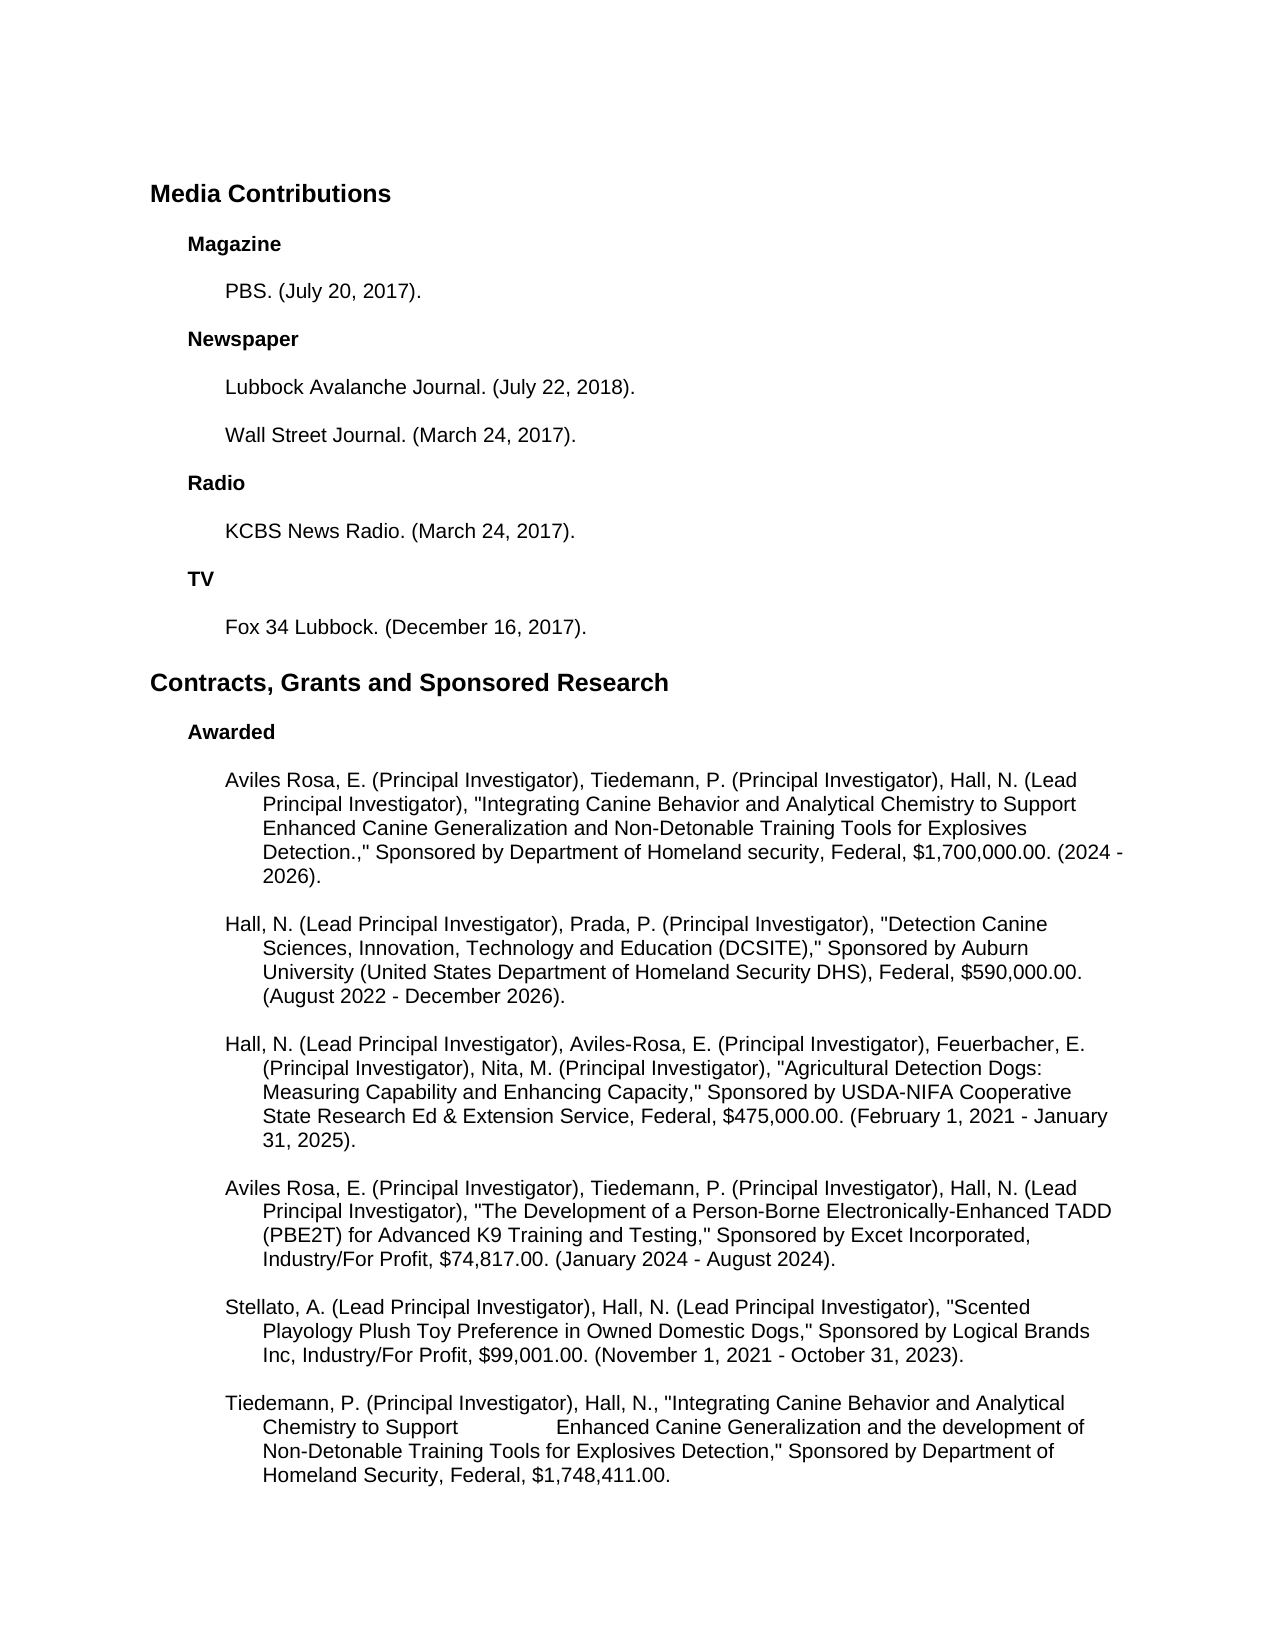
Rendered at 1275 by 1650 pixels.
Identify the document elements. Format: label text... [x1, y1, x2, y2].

text Awarded [187, 720, 1125, 744]
text Fox 34 Lubbock. (December 16, 2017). [225, 615, 1125, 639]
text Lubbock Avalanche Journal. (July 22, 2018). [225, 375, 1125, 399]
text TV [187, 567, 1125, 591]
text Tiedemann, P. (Principal Investigator), Hall, N., "Integrating Canine Behavior and Analytical Chemistry to Support Enhanced Canine Generalization and the development of Non-Detonable Training Tools for Explosives Detection," Sponsored by Department of Homeland Security, Federal, $1,748,411.00. [225, 1391, 1125, 1487]
text Stellato, A. (Lead Principal Investigator), Hall, N. (Lead Principal Investigator), "Scented Playology Plush Toy Preference in Owned Domestic Dogs," Sponsored by Logical Brands Inc, Industry/For Profit, $99,001.00. (November 1, 2021 - October 31, 2023). [225, 1295, 1125, 1367]
text Media Contributions [150, 179, 1125, 207]
text PBS. (July 20, 2017). [225, 279, 1125, 303]
text Aviles Rosa, E. (Principal Investigator), Tiedemann, P. (Principal Investigator), Hall, N. (Lead Principal Investigator), "The Development of a Person-Borne Electronically-Enhanced TADD (PBE2T) for Advanced K9 Training and Testing," Sponsored by Excet Incorporated, Industry/For Profit, $74,817.00. (January 2024 - August 2024). [225, 1175, 1125, 1271]
text KCBS News Radio. (March 24, 2017). [225, 519, 1125, 543]
text Hall, N. (Lead Principal Investigator), Prada, P. (Principal Investigator), "Detection Canine Sciences, Innovation, Technology and Education (DCSITE)," Sponsored by Auburn University (United States Department of Homeland Security DHS), Federal, $590,000.00. (August 2022 - December 2026). [225, 912, 1125, 1008]
text Newspaper [187, 327, 1125, 351]
text Hall, N. (Lead Principal Investigator), Aviles-Rosa, E. (Principal Investigator), Feuerbacher, E. (Principal Investigator), Nita, M. (Principal Investigator), "Agricultural Detection Dogs: Measuring Capability and Enhancing Capacity," Sponsored by USDA-NIFA Cooperative State Research Ed & Extension Service, Federal, $475,000.00. (February 1, 2021 - January 31, 2025). [225, 1032, 1125, 1151]
text Radio [187, 471, 1125, 495]
text Wall Street Journal. (March 24, 2017). [225, 423, 1125, 447]
text Contracts, Grants and Sponsored Research [150, 667, 1125, 696]
text Magazine [187, 231, 1125, 255]
text Aviles Rosa, E. (Principal Investigator), Tiedemann, P. (Principal Investigator), Hall, N. (Lead Principal Investigator), "Integrating Canine Behavior and Analytical Chemistry to Support Enhanced Canine Generalization and Non-Detonable Training Tools for Explosives Detection.," Sponsored by Department of Homeland security, Federal, $1,700,000.00. (2024 - 2026). [225, 768, 1125, 888]
